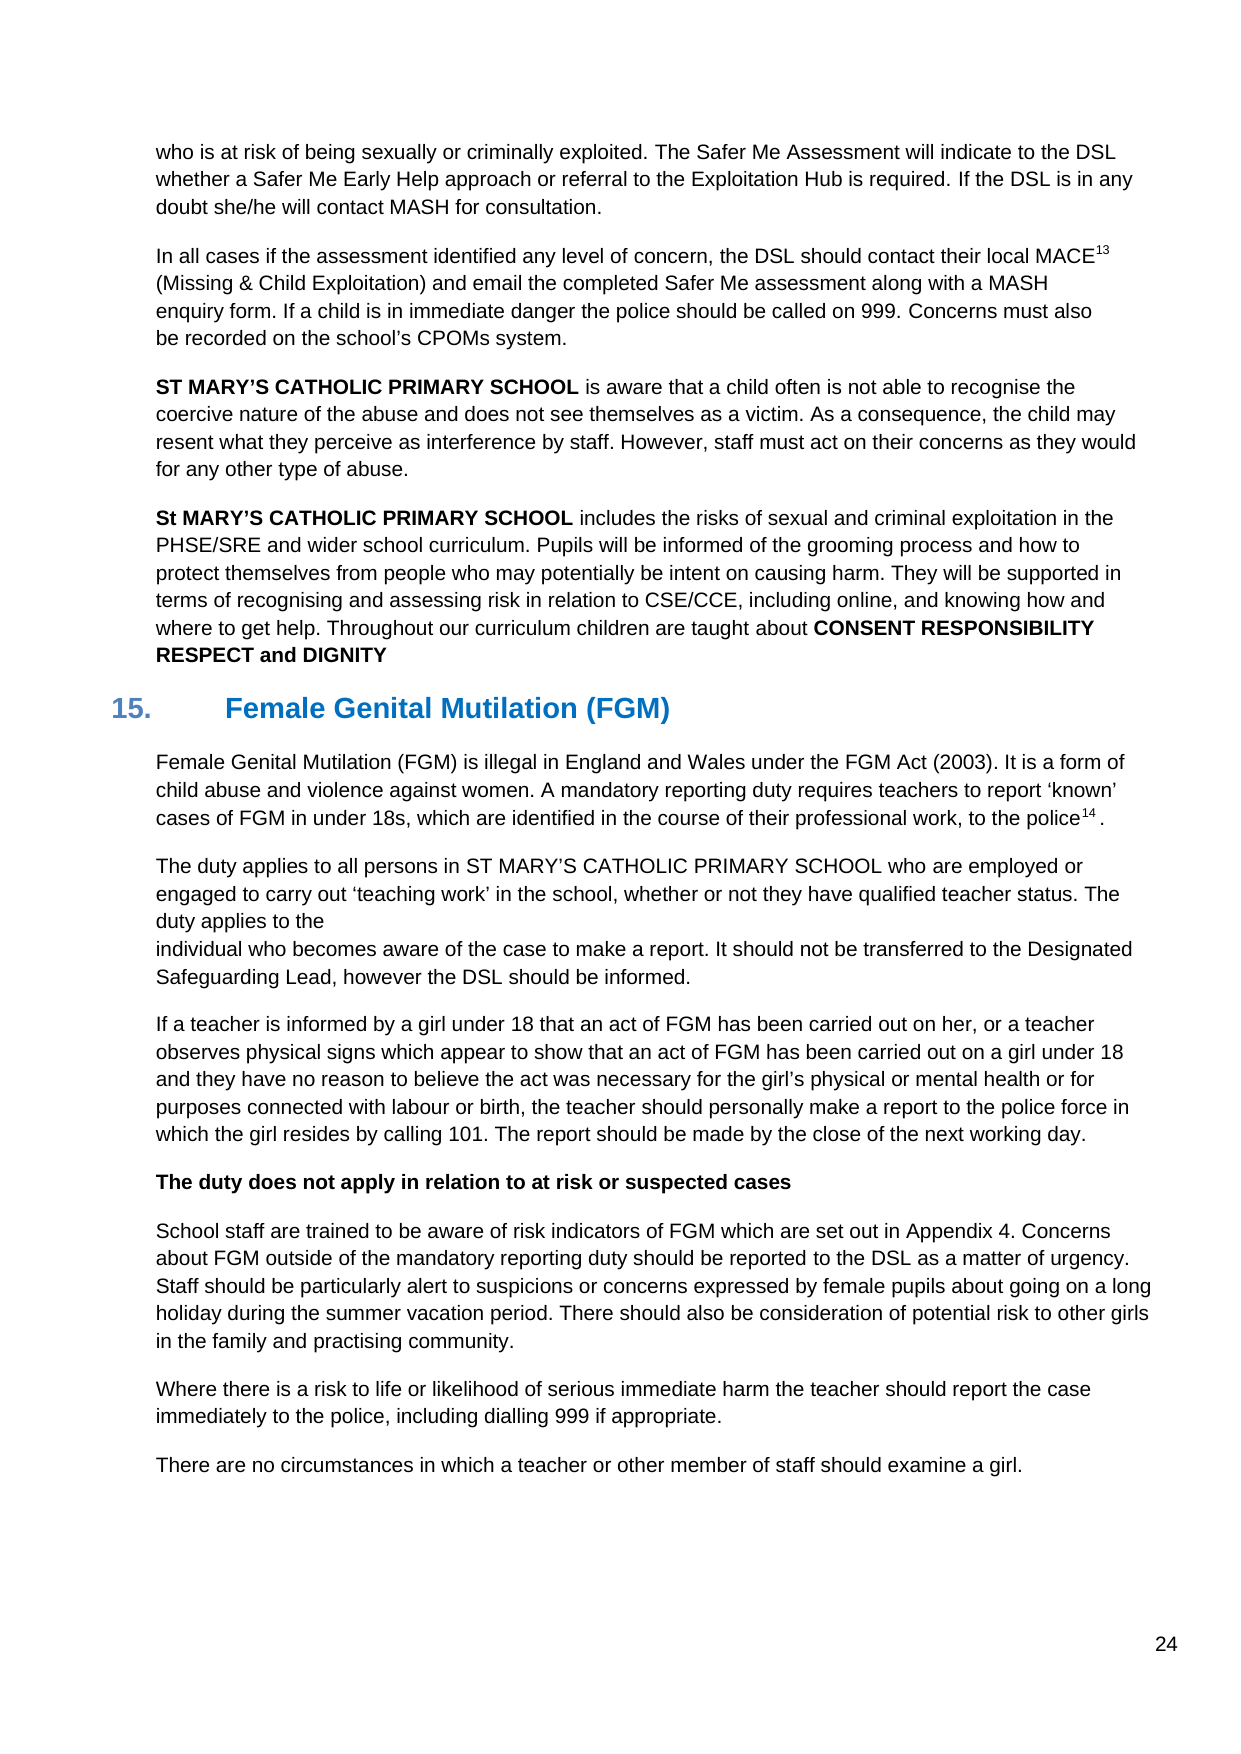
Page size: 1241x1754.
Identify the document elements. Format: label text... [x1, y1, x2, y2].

text Female Genital Mutilation (FGM) is illegal in England and Wales under the FGM Act (2003). It is a form of child abuse and violence against women. A mandatory reporting duty requires teachers to report ‘known’ cases of FGM in under 18s, which are identified in the course of their professional work, to the police14 . [156, 750, 1136, 831]
text St MARY’S CATHOLIC PRIMARY SCHOOL includes the risks of sexual and criminal exploitation in the PHSE/SRE and wider school curriculum. Pupils will be informed of the grooming process and how to protect themselves from people who may potentially be intent on causing harm. They will be supported in terms of recognising and assessing risk in relation to CSE/CCE, including online, and knowing how and where to get help. Throughout our curriculum children are taught about CONSENT RESPONSIBILITY RESPECT and DIGNITY [156, 506, 1142, 667]
text School staff are trained to be aware of risk indicators of FGM which are set out in Appendix 4. Concerns about FGM outside of the mandatory reporting duty should be reported to the DSL as a matter of urgency. Staff should be particularly alert to suspicions or concerns expressed by female pupils about going on a long holiday during the summer vacation period. There should also be consideration of potential risk to other girls in the family and practising community. [156, 1218, 1153, 1352]
text Where there is a risk to life or likelihood of serious immediate harm the teacher should report the case immediately to the police, including dialling 999 if appropriate. [156, 1377, 1178, 1428]
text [156, 139, 1148, 218]
text ST MARY’S CATHOLIC PRIMARY SCHOOL is aware that a child often is not able to recognise the coercive nature of the abuse and does not see themselves as a victim. As a consequence, the child may resent what they perceive as interference by staff. However, staff must act on their concerns as they would for any other type of abuse. [156, 375, 1153, 481]
text There are no circumstances in which a teacher or other member of staff should examine a girl. [156, 1452, 1178, 1476]
text individual who becomes aware of the case to make a report. It should not be transferred to the Designated Safeguarding Lead, however the DSL should be informed. [156, 937, 1178, 988]
text In all cases if the assessment identified any level of concern, the DSL should contact their local MACE13 (Missing & Child Exploitation) and email the completed Safer Me assessment along with a MASH enquiry form. If a child is in immediate danger the police should be called on 999. Concerns must also be recorded on the school’s CPOMs system. [156, 242, 1120, 350]
subtitle Female Genital Mutilation (FGM) [111, 692, 1178, 725]
text The duty does not apply in relation to at risk or suspected cases [156, 1170, 1136, 1194]
text The duty applies to all persons in ST MARY’S CATHOLIC PRIMARY SCHOOL who are employed or engaged to carry out ‘teaching work’ in the school, whether or not they have qualified teacher status. The duty applies to the [156, 854, 1136, 933]
text If a teacher is informed by a girl under 18 that an act of FGM has been carried out on her, or a teacher observes physical signs which appear to show that an act of FGM has been carried out on a girl under 18 and they have no reason to believe the act was necessary for the girl’s physical or mental health or for purposes connected with labour or birth, the teacher should personally make a report to the police force in which the girl resides by calling 101. The report should be made by the close of the next working day. [156, 1012, 1136, 1146]
